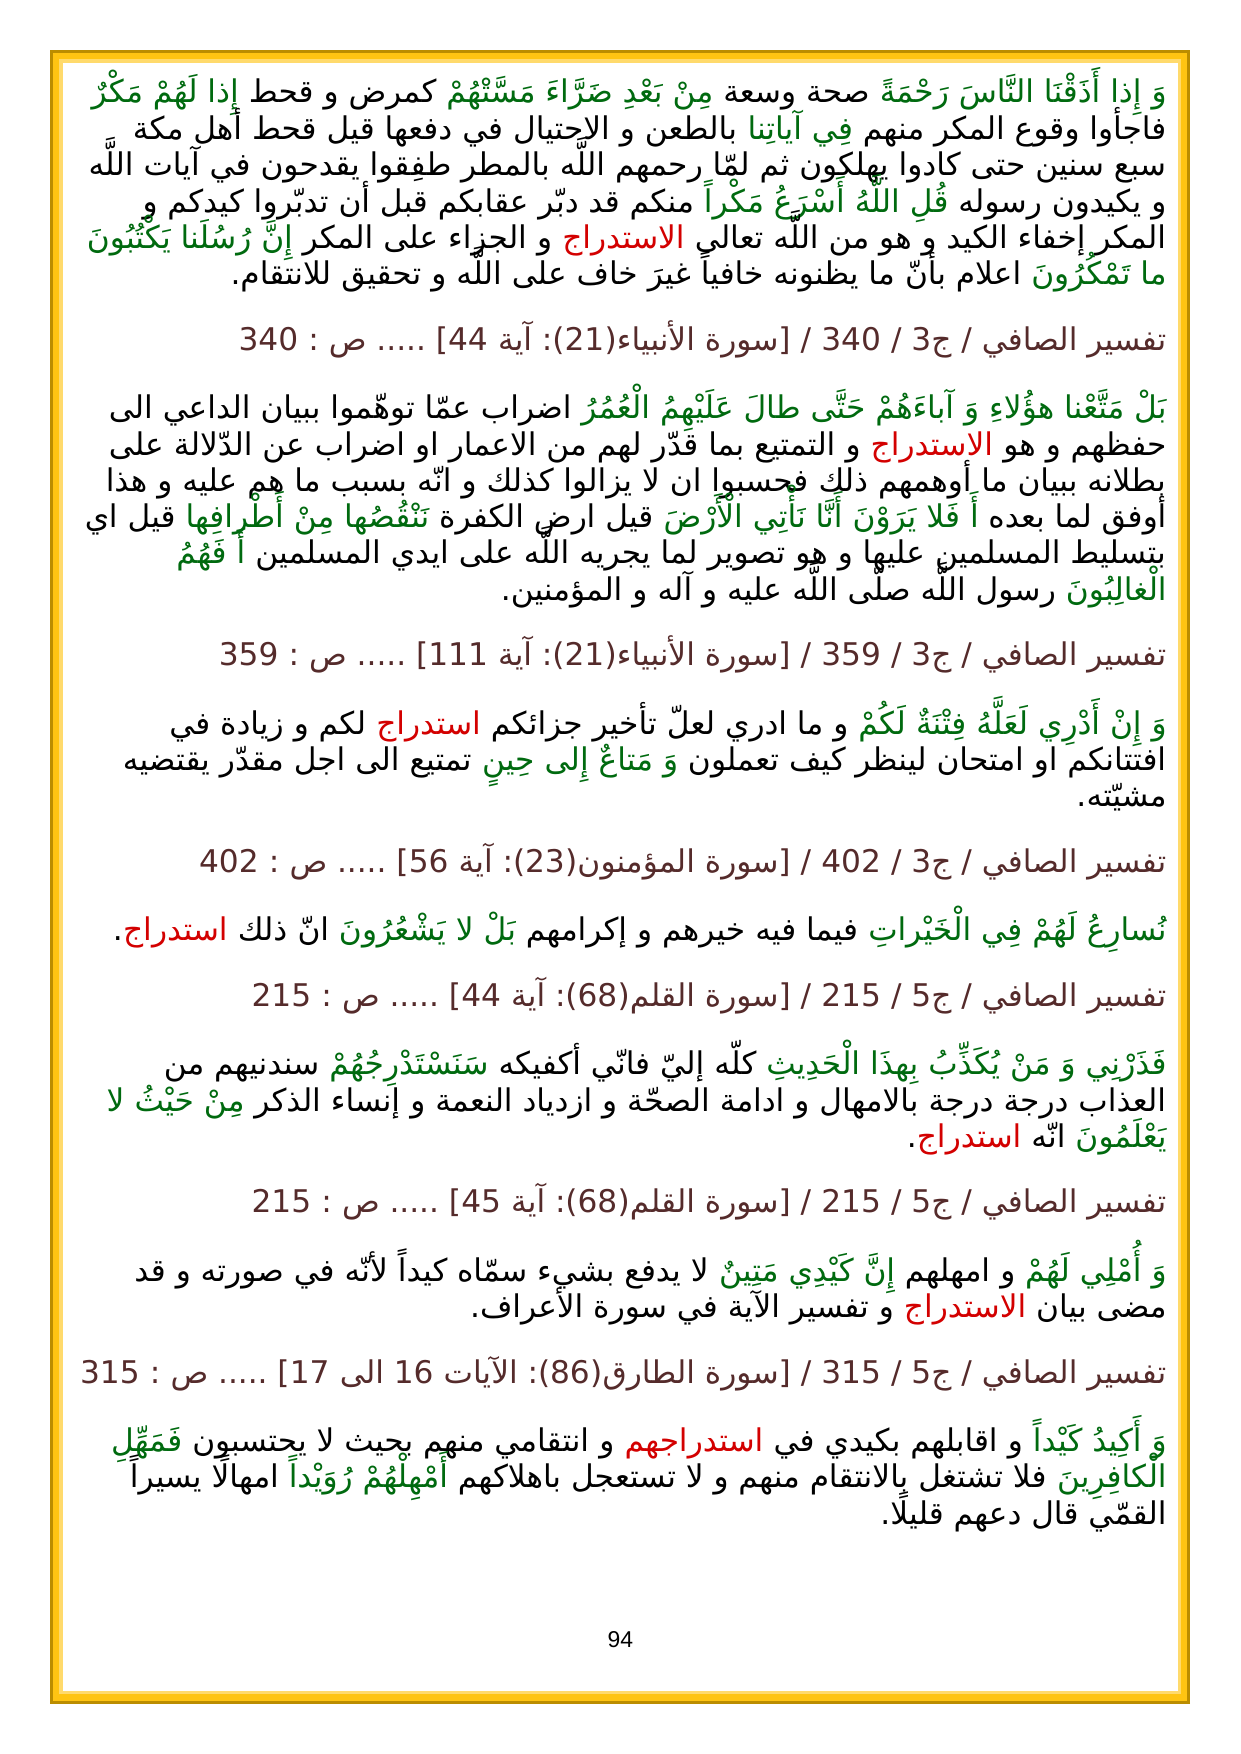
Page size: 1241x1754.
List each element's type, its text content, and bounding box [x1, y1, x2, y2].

text وَ أَكِيدُ كَيْداً و اقابلهم بكيدي في استدراجهم‏ و انتقامي منهم بحيث لا يحتسبون‏ فَمَهِّلِ الْكافِرِينَ‏ فلا تشتغل بالانتقام منهم و لا تستعجل باهلاكهم‏ أَمْهِلْهُمْ رُوَيْداً امهالًا يسيراً القمّي قال دعهم قليلًا. [74, 1422, 1167, 1531]
text وَ أُمْلِي لَهُمْ‏ و امهلهم‏ إِنَّ كَيْدِي مَتِينٌ‏ لا يدفع بشي‏ء سمّاه كيداً لأنّه في صورته و قد مضى بيان الاستدراج‏ و تفسير الآية في سورة الأعراف. [74, 1252, 1167, 1325]
text تفسير الصافي / ج‏5 / 215 / [سورة القلم(68): آية 45] ..... ص : 215 [74, 1184, 1167, 1220]
text فَذَرْنِي وَ مَنْ يُكَذِّبُ بِهذَا الْحَدِيثِ‏ كلّه إليّ فانّي أكفيكه‏ سَنَسْتَدْرِجُهُمْ‏ سندنيهم من العذاب درجة درجة بالامهال و ادامة الصحّة و ازدياد النعمة و إنساء الذكر مِنْ حَيْثُ لا يَعْلَمُونَ‏ انّه استدراج‏. [74, 1046, 1167, 1154]
text وَ إِذا أَذَقْنَا النَّاسَ رَحْمَةً صحة وسعة مِنْ بَعْدِ ضَرَّاءَ مَسَّتْهُمْ‏ كمرض و قحط إِذا لَهُمْ مَكْرٌ فاجأوا وقوع المكر منهم‏ فِي آياتِنا بالطعن و الاحتيال في دفعها قيل قحط أهل مكة سبع سنين حتى كادوا يهلكون ثم لمّا رحمهم اللَّه بالمطر طفِقوا يقدحون في آيات اللَّه و يكيدون رسوله‏ قُلِ اللَّهُ أَسْرَعُ مَكْراً منكم قد دبّر عقابكم قبل أن تدبّروا كيدكم و المكر إخفاء الكيد و هو من اللَّه تعالى‏ الاستدراج‏ و الجزاء على المكر إِنَّ رُسُلَنا يَكْتُبُونَ ما تَمْكُرُونَ‏ اعلام بأنّ ما يظنونه خافياً غيرَ خاف على اللَّه و تحقيق للانتقام. [74, 74, 1167, 292]
text نُسارِعُ لَهُمْ فِي الْخَيْراتِ‏ فيما فيه خيرهم و إكرامهم‏ بَلْ لا يَشْعُرُونَ‏ انّ ذلك استدراج‏. [74, 912, 1167, 948]
text تفسير الصافي / ج‏3 / 402 / [سورة المؤمنون(23): آية 56] ..... ص : 402 [74, 843, 1167, 880]
text تفسير الصافي / ج‏5 / 315 / [سورة الطارق(86): الآيات 16 الى 17] ..... ص : 315 [74, 1354, 1167, 1390]
text بَلْ مَتَّعْنا هؤُلاءِ وَ آباءَهُمْ حَتَّى طالَ عَلَيْهِمُ الْعُمُرُ اضراب عمّا توهّموا ببيان الداعي الى حفظهم و هو الاستدراج‏ و التمتيع بما قدّر لهم من الاعمار او اضراب عن الدّلالة على بطلانه ببيان ما أوهمهم ذلك فحسبوا ان لا يزالوا كذلك و انّه بسبب ما هم عليه و هذا أوفق لما بعده‏ أَ فَلا يَرَوْنَ أَنَّا نَأْتِي الْأَرْضَ‏ قيل ارض الكفرة نَنْقُصُها مِنْ أَطْرافِها قيل اي بتسليط المسلمين عليها و هو تصوير لما يجريه اللَّه على ايدي المسلمين‏ أَ فَهُمُ الْغالِبُونَ‏ رسول اللَّه صلّى اللَّه عليه و آله و المؤمنين. [74, 389, 1167, 608]
text تفسير الصافي / ج‏3 / 359 / [سورة الأنبياء(21): آية 111] ..... ص : 359 [74, 637, 1167, 673]
text وَ إِنْ أَدْرِي لَعَلَّهُ فِتْنَةٌ لَكُمْ‏ و ما ادري لعلّ تأخير جزائكم استدراج‏ لكم و زيادة في افتتانكم او امتحان لينظر كيف تعملون‏ وَ مَتاعٌ إِلى‏ حِينٍ‏ تمتيع الى اجل مقدّر يقتضيه مشيّته. [74, 705, 1167, 814]
text تفسير الصافي / ج‏3 / 340 / [سورة الأنبياء(21): آية 44] ..... ص : 340 [74, 321, 1167, 357]
text تفسير الصافي / ج‏5 / 215 / [سورة القلم(68): آية 44] ..... ص : 215 [74, 977, 1167, 1013]
